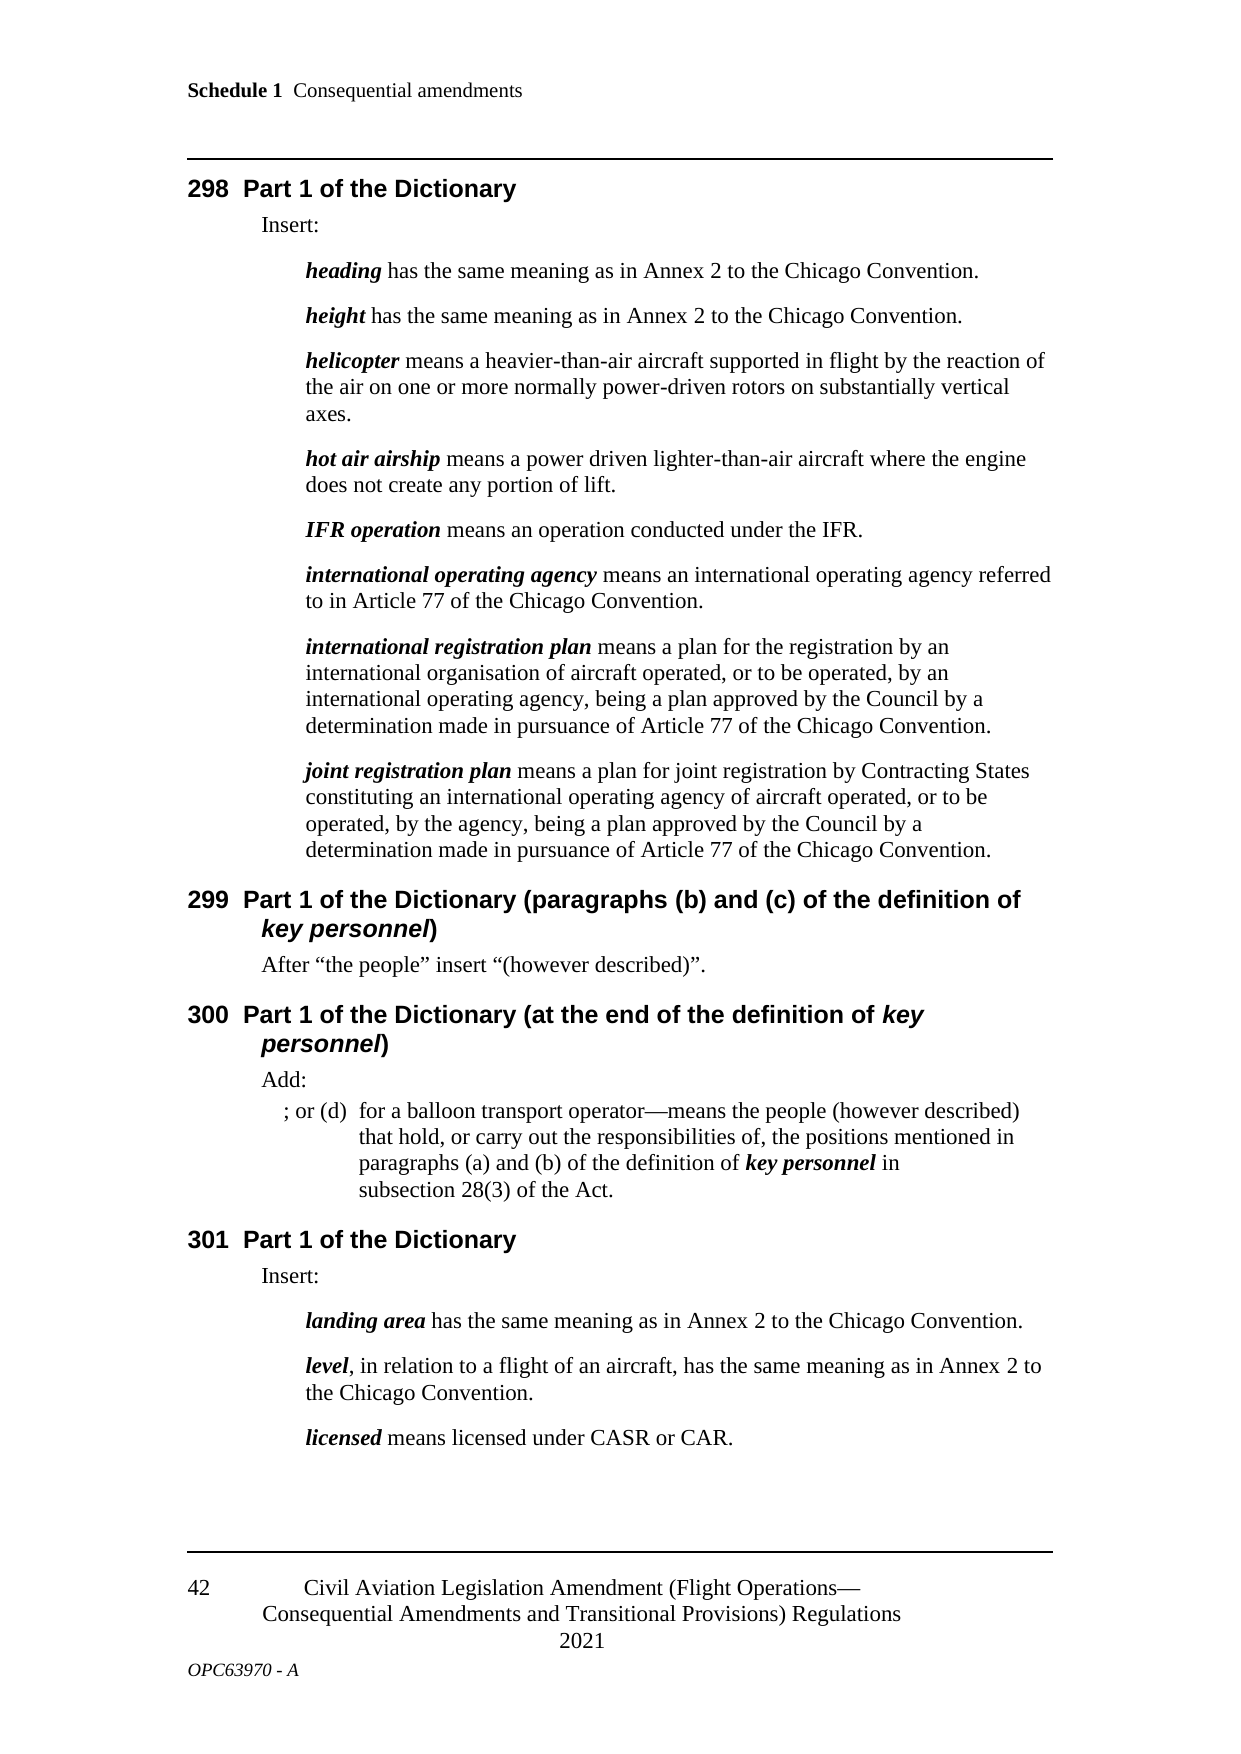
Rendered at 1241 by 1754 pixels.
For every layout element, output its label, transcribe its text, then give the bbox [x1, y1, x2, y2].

text 298 Part 1 of the Dictionary [187, 174, 1053, 203]
text licensed means licensed under CASR or CAR. [305, 1424, 1053, 1450]
text Insert: [261, 1262, 1053, 1288]
text 300 Part 1 of the Dictionary (at the end of the definition of key personnel) [187, 1000, 1053, 1058]
text joint registration plan means a plan for joint registration by Contracting States constituting an international operating agency of aircraft operated, or to be operated, by the agency, being a plan approved by the Council by a determination made in pursuance of Article 77 of the Chicago Convention. [305, 757, 1053, 862]
text heading has the same meaning as in Annex 2 to the Chicago Convention. [305, 257, 1053, 283]
text Add: [261, 1066, 1053, 1092]
text landing area has the same meaning as in Annex 2 to the Chicago Convention. [305, 1307, 1053, 1333]
text international registration plan means a plan for the registration by an international organisation of aircraft operated, or to be operated, by an international operating agency, being a plan approved by the Council by a determination made in pursuance of Article 77 of the Chicago Convention. [305, 633, 1053, 738]
text hot air airship means a power driven lighter-than-air aircraft where the engine does not create any portion of lift. [305, 445, 1053, 497]
text IFR operation means an operation conducted under the IFR. [305, 516, 1053, 542]
text ; or (d) for a balloon transport operator—means the people (however described) that hold, or carry out the responsibilities of, the positions mentioned in paragraphs (a) and (b) of the definition of key personnel in subsection 28(3) of the Act. [187, 1097, 1053, 1202]
text helicopter means a heavier-than-air aircraft supported in flight by the reaction of the air on one or more normally power-driven rotors on substantially vertical axes. [305, 347, 1053, 426]
text international operating agency means an international operating agency referred to in Article 77 of the Chicago Convention. [305, 561, 1053, 614]
text level, in relation to a flight of an aircraft, has the same meaning as in Annex 2 to the Chicago Convention. [305, 1352, 1053, 1405]
text 299 Part 1 of the Dictionary (paragraphs (b) and (c) of the definition of key personnel) [187, 885, 1053, 943]
text height has the same meaning as in Annex 2 to the Chicago Convention. [305, 302, 1053, 328]
text 301 Part 1 of the Dictionary [187, 1225, 1053, 1254]
text After “the people” insert “(however described)”. [261, 951, 1053, 977]
text Insert: [261, 212, 1053, 238]
